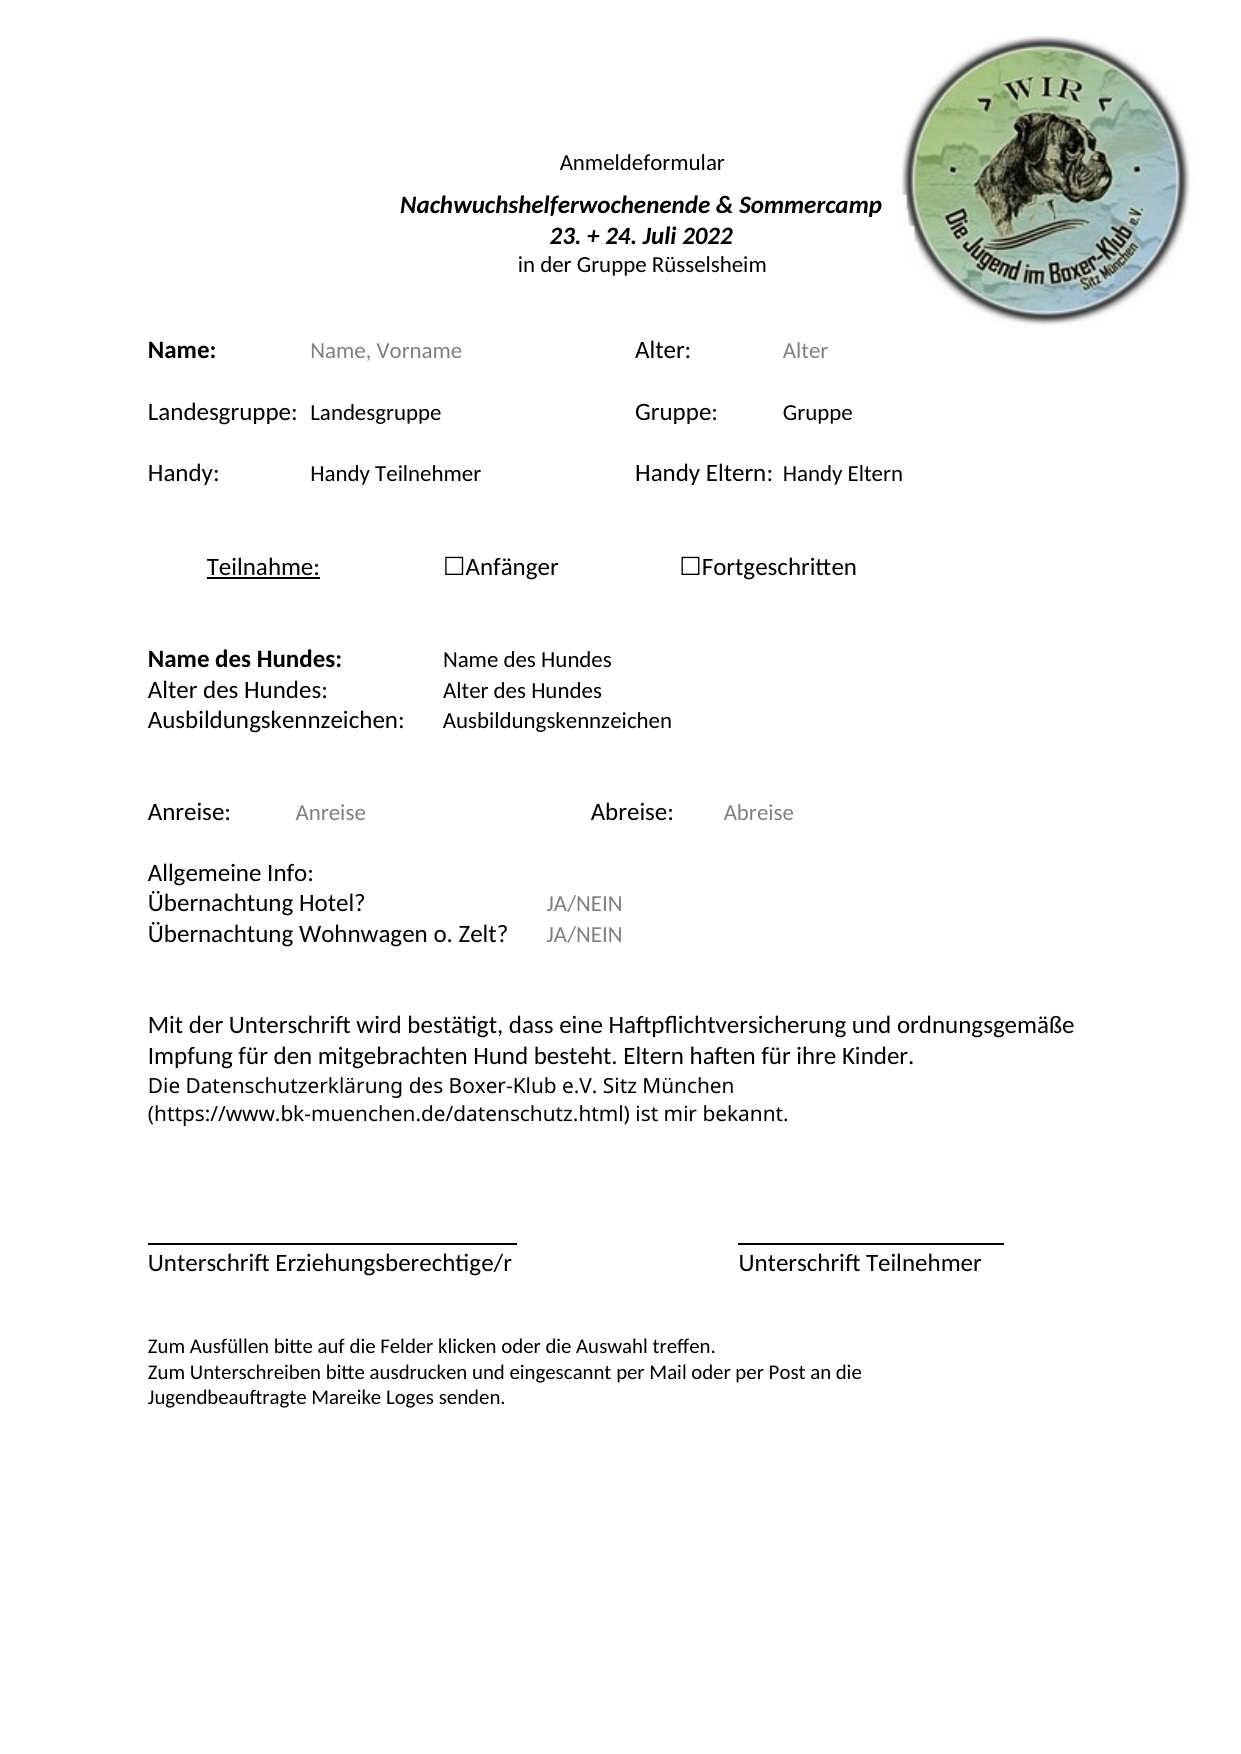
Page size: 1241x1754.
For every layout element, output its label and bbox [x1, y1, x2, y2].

picture [885, 35, 1209, 330]
